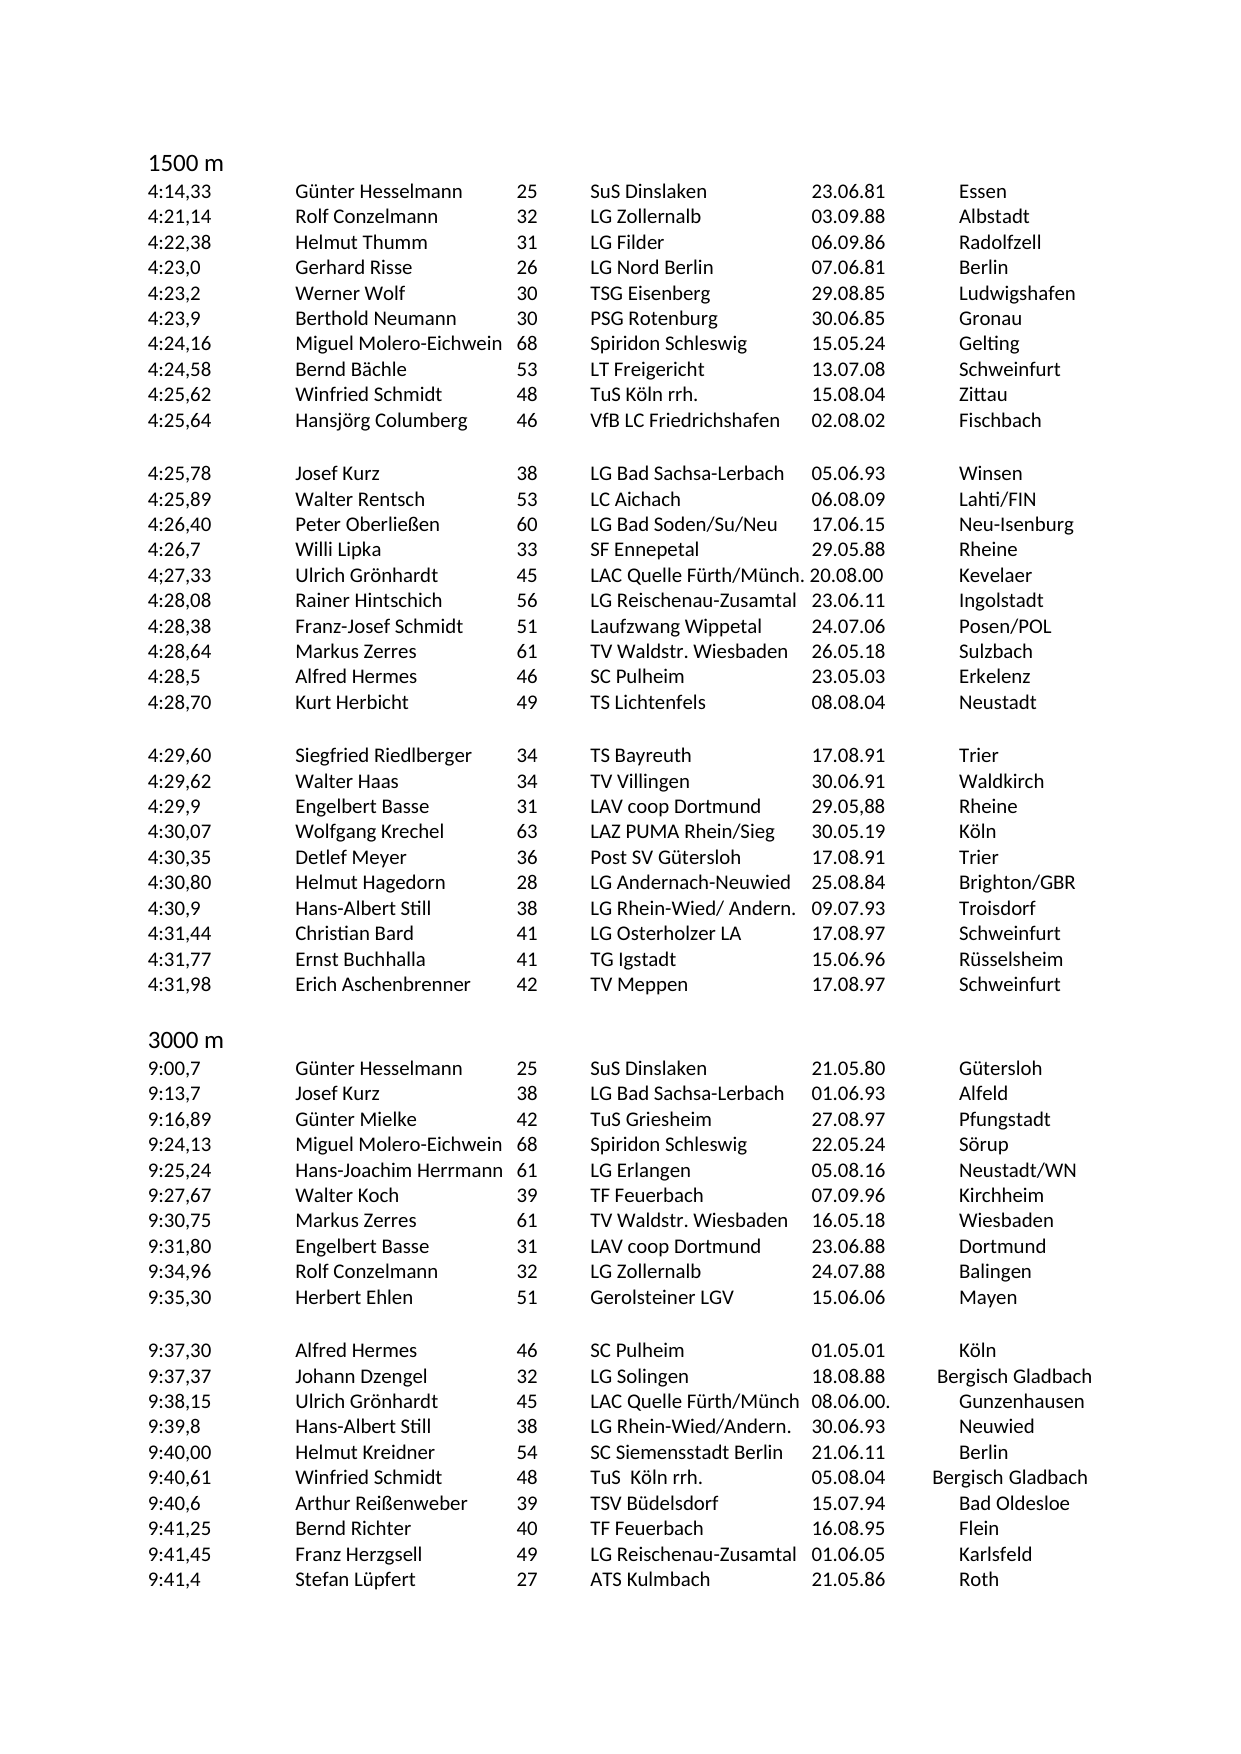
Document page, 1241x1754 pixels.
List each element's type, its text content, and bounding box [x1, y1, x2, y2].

text 4:26,40 Peter Oberließen 60 LG Bad Soden/Su/Neu 17.06.15 Neu-Isenburg [148, 511, 1093, 537]
text 9:41,25 Bernd Richter 40 TF Feuerbach 16.08.95 Flein [148, 1515, 1093, 1541]
text 4:24,16 Miguel Molero-Eichwein 68 Spiridon Schleswig 15.05.24 Gelting [148, 331, 1093, 356]
text 4:31,77 Ernst Buchhalla 41 TG Igstadt 15.06.96 Rüsselsheim [148, 946, 1093, 971]
text 4:23,2 Werner Wolf 30 TSG Eisenberg 29.08.85 Ludwigshafen [148, 280, 1093, 305]
text 4:24,58 Bernd Bächle 53 LT Freigericht 13.07.08 Schweinfurt [148, 356, 1093, 381]
text 9:25,24 Hans-Joachim Herrmann 61 LG Erlangen 05.08.16 Neustadt/WN [148, 1157, 1093, 1182]
text 9:40,6 Arthur Reißenweber 39 TSV Büdelsdorf 15.07.94 Bad Oldesloe [148, 1490, 1093, 1515]
text 9:41,4 Stefan Lüpfert 27 ATS Kulmbach 21.05.86 Roth [148, 1566, 1093, 1592]
text 9:37,37 Johann Dzengel 32 LG Solingen 18.08.88 Bergisch Gladbach [148, 1363, 1093, 1388]
text 4:31,44 Christian Bard 41 LG Osterholzer LA 17.08.97 Schweinfurt [148, 920, 1093, 946]
text 4:23,0 Gerhard Risse 26 LG Nord Berlin 07.06.81 Berlin [148, 254, 1093, 280]
text 9:41,45 Franz Herzgsell 49 LG Reischenau-Zusamtal 01.06.05 Karlsfeld [148, 1541, 1093, 1566]
text 9:27,67 Walter Koch 39 TF Feuerbach 07.09.96 Kirchheim [148, 1182, 1093, 1208]
text 9:40,61 Winfried Schmidt 48 TuS Köln rrh. 05.08.04 Bergisch Gladbach [148, 1464, 1093, 1490]
text 9:13,7 Josef Kurz 38 LG Bad Sachsa-Lerbach 01.06.93 Alfeld [148, 1081, 1093, 1106]
text 4:30,9 Hans-Albert Still 38 LG Rhein-Wied/ Andern. 09.07.93 Troisdorf [148, 895, 1093, 920]
text 4:14,33 Günter Hesselmann 25 SuS Dinslaken 23.06.81 Essen [148, 178, 1093, 203]
text 4:25,64 Hansjörg Columberg 46 VfB LC Friedrichshafen 02.08.02 Fischbach [148, 407, 1093, 432]
text 4:23,9 Berthold Neumann 30 PSG Rotenburg 30.06.85 Gronau [148, 305, 1093, 331]
text 4:30,80 Helmut Hagedorn 28 LG Andernach-Neuwied 25.08.84 Brighton/GBR [148, 869, 1093, 895]
text 9:31,80 Engelbert Basse 31 LAV coop Dortmund 23.06.88 Dortmund [148, 1233, 1093, 1258]
text 4:25,89 Walter Rentsch 53 LC Aichach 06.08.09 Lahti/FIN [148, 486, 1093, 511]
text 4:29,62 Walter Haas 34 TV Villingen 30.06.91 Waldkirch [148, 768, 1093, 793]
text 1500 m [148, 148, 1093, 178]
text 9:35,30 Herbert Ehlen 51 Gerolsteiner LGV 15.06.06 Mayen [148, 1284, 1093, 1309]
text 4:28,38 Franz-Josef Schmidt 51 Laufzwang Wippetal 24.07.06 Posen/POL [148, 613, 1093, 638]
text 4:30,07 Wolfgang Krechel 63 LAZ PUMA Rhein/Sieg 30.05.19 Köln [148, 819, 1093, 844]
text 9:38,15 Ulrich Grönhardt 45 LAC Quelle Fürth/Münch 08.06.00. Gunzenhausen [148, 1388, 1093, 1414]
text 4:28,64 Markus Zerres 61 TV Waldstr. Wiesbaden 26.05.18 Sulzbach [148, 638, 1093, 664]
text 9:39,8 Hans-Albert Still 38 LG Rhein-Wied/Andern. 30.06.93 Neuwied [148, 1414, 1093, 1439]
text 4:26,7 Willi Lipka 33 SF Ennepetal 29.05.88 Rheine [148, 537, 1093, 562]
text 9:37,30 Alfred Hermes 46 SC Pulheim 01.05.01 Köln [148, 1337, 1093, 1363]
text 4:22,38 Helmut Thumm 31 LG Filder 06.09.86 Radolfzell [148, 229, 1093, 254]
text 4:25,62 Winfried Schmidt 48 TuS Köln rrh. 15.08.04 Zittau [148, 381, 1093, 407]
text 4:31,98 Erich Aschenbrenner 42 TV Meppen 17.08.97 Schweinfurt [148, 971, 1093, 997]
text 4:28,70 Kurt Herbicht 49 TS Lichtenfels 08.08.04 Neustadt [148, 689, 1093, 714]
text 3000 m [148, 1025, 1093, 1055]
text 9:24,13 Miguel Molero-Eichwein 68 Spiridon Schleswig 22.05.24 Sörup [148, 1131, 1093, 1157]
text 4:30,35 Detlef Meyer 36 Post SV Gütersloh 17.08.91 Trier [148, 844, 1093, 869]
text 9:16,89 Günter Mielke 42 TuS Griesheim 27.08.97 Pfungstadt [148, 1106, 1093, 1131]
text 4:28,08 Rainer Hintschich 56 LG Reischenau-Zusamtal 23.06.11 Ingolstadt [148, 587, 1093, 613]
text 4:29,9 Engelbert Basse 31 LAV coop Dortmund 29.05,88 Rheine [148, 793, 1093, 819]
text 9:34,96 Rolf Conzelmann 32 LG Zollernalb 24.07.88 Balingen [148, 1258, 1093, 1284]
text 4:21,14 Rolf Conzelmann 32 LG Zollernalb 03.09.88 Albstadt [148, 203, 1093, 229]
text 4:25,78 Josef Kurz 38 LG Bad Sachsa-Lerbach 05.06.93 Winsen [148, 460, 1093, 486]
text 4:29,60 Siegfried Riedlberger 34 TS Bayreuth 17.08.91 Trier [148, 742, 1093, 768]
text 9:30,75 Markus Zerres 61 TV Waldstr. Wiesbaden 16.05.18 Wiesbaden [148, 1208, 1093, 1233]
text 4;27,33 Ulrich Grönhardt 45 LAC Quelle Fürth/Münch. 20.08.00 Kevelaer [148, 562, 1093, 587]
text 9:00,7 Günter Hesselmann 25 SuS Dinslaken 21.05.80 Gütersloh [148, 1055, 1093, 1081]
text 4:28,5 Alfred Hermes 46 SC Pulheim 23.05.03 Erkelenz [148, 664, 1093, 689]
text 9:40,00 Helmut Kreidner 54 SC Siemensstadt Berlin 21.06.11 Berlin [148, 1439, 1093, 1464]
